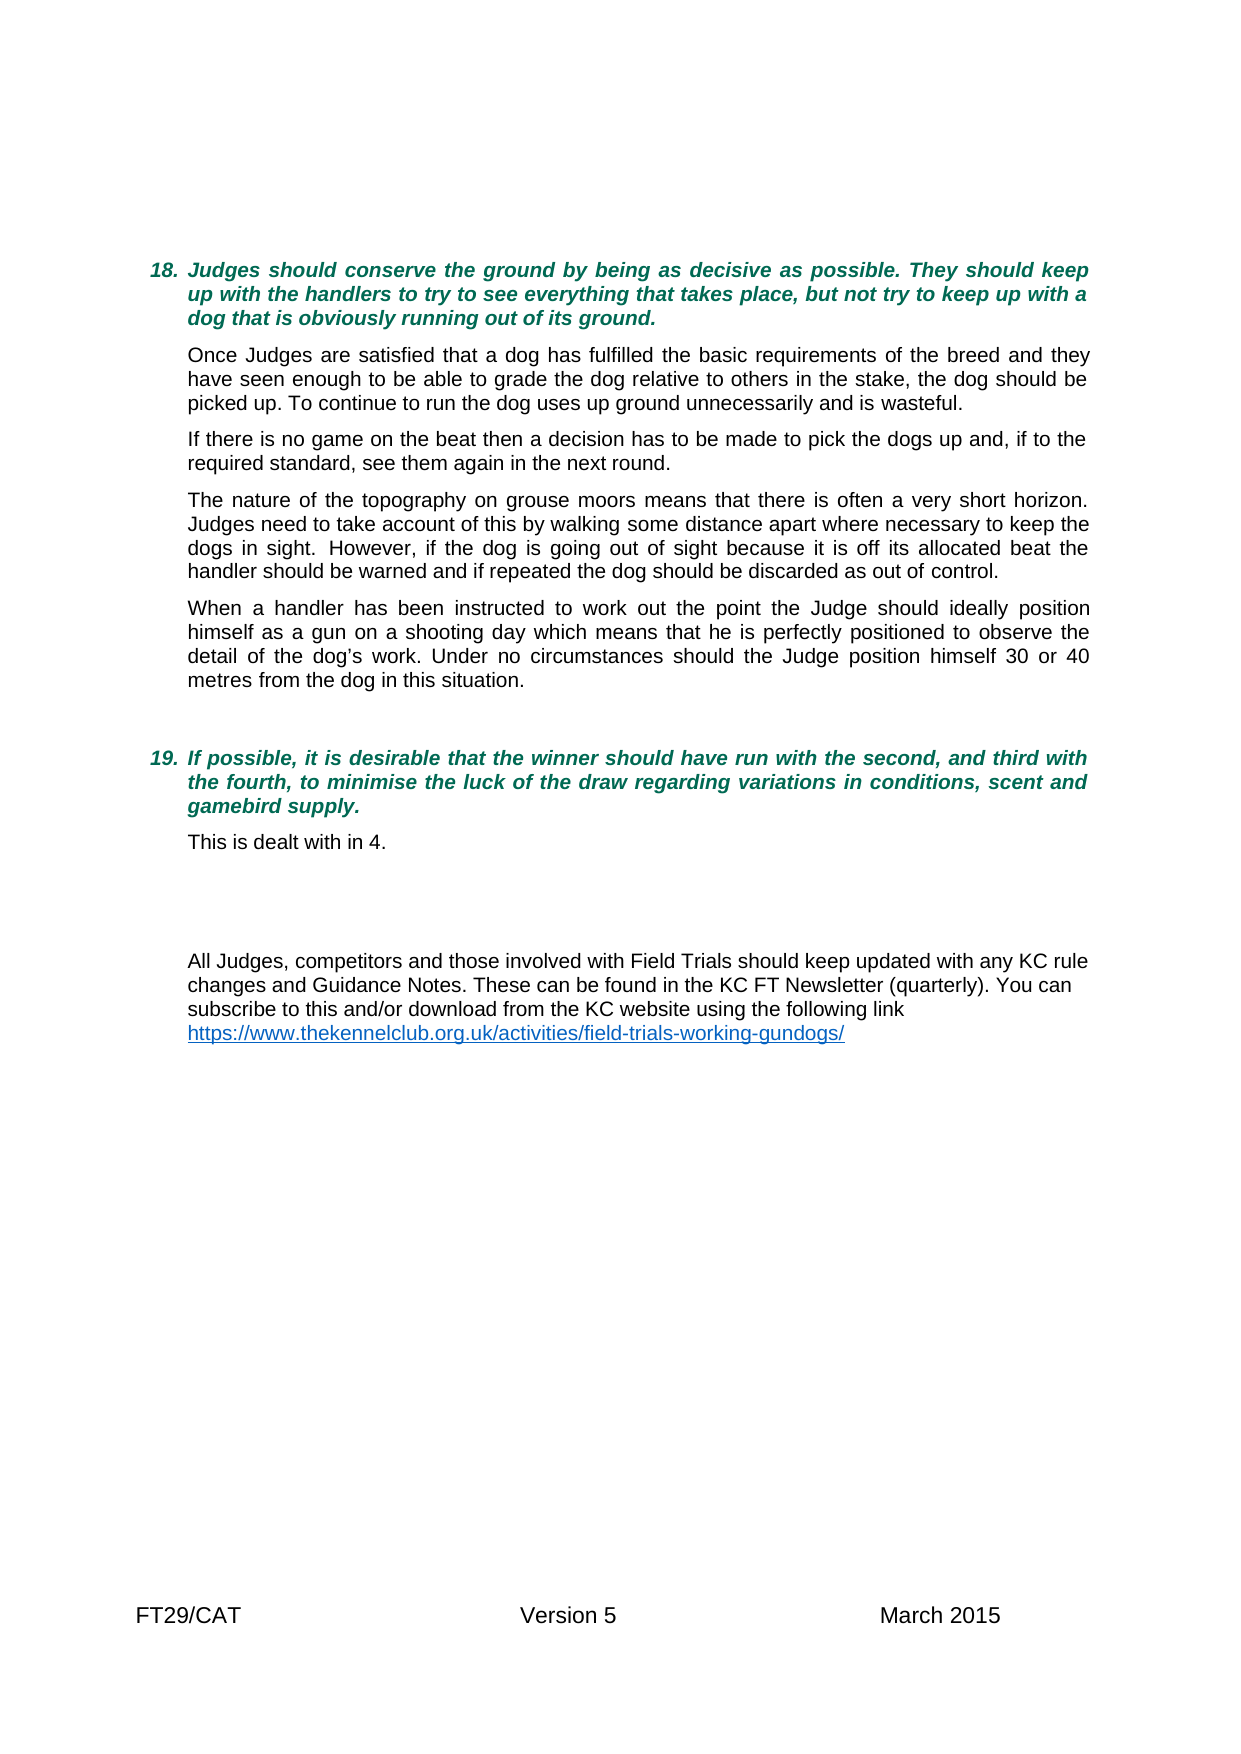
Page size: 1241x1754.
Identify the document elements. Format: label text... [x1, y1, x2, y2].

subtitle If possible, it is desirable that the winner should have run with the second, and third with the fourth, to minimise the luck of the draw regarding variations in conditions, scent and gamebird supply. [150, 746, 1091, 817]
text When a handler has been instructed to work out the point the Judge should ideally position himself as a gun on a shooting day which means that he is perfectly positioned to observe the detail of the dog’s work. Under no circumstances should the Judge position himself 30 or 40 metres from the dog in this situation. [187, 596, 1091, 692]
text All Judges, competitors and those involved with Field Trials should keep updated with any KC rule changes and Guidance Notes. These can be found in the KC FT Newsletter (quarterly). You can subscribe to this and/or download from the KC website using the following link https://www.thekennelclub.org.uk/activities/field-trials-working-gundogs/ [187, 949, 1093, 1045]
text This is dealt with in 4. [187, 830, 1105, 854]
text The nature of the topography on grouse moors means that there is often a very short horizon. Judges need to take account of this by walking some distance apart where necessary to keep the dogs in sight. However, if the dog is going out of sight because it is off its allocated beat the handler should be warned and if repeated the dog should be discarded as out of control. [187, 487, 1090, 583]
text Once Judges are satisfied that a dog has fulfilled the basic requirements of the breed and they have seen enough to be able to grade the dog relative to others in the stake, the dog should be picked up. To continue to run the dog uses up ground unnecessarily and is wasteful. [187, 343, 1090, 414]
subtitle Judges should conserve the ground by being as decisive as possible. They should keep up with the handlers to try to see everything that takes place, but not try to keep up with a dog that is obviously running out of its ground. [150, 258, 1090, 330]
text If there is no game on the beat then a decision has to be made to pick the dogs up and, if to the required standard, see them again in the next round. [187, 427, 1090, 475]
